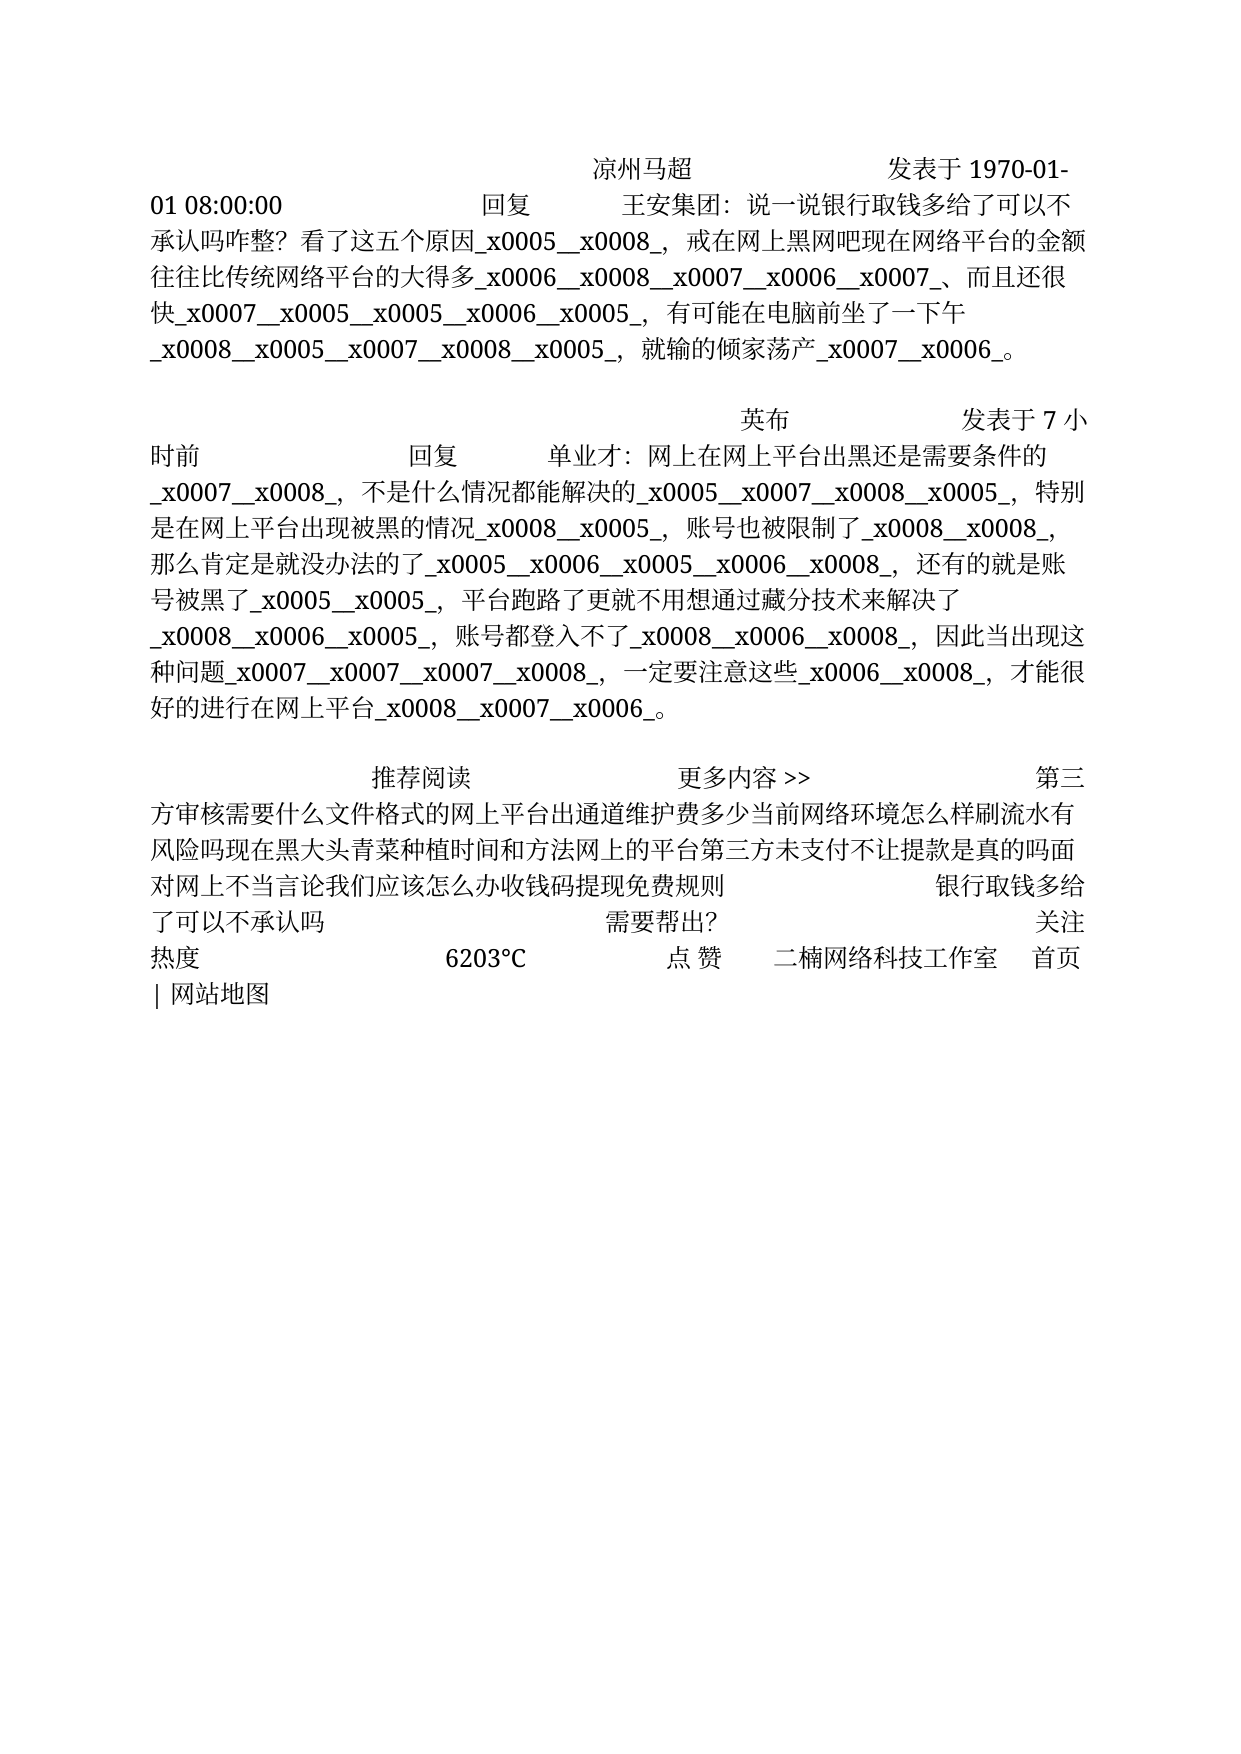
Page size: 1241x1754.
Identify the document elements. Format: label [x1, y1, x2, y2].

text [150, 150, 1090, 1011]
